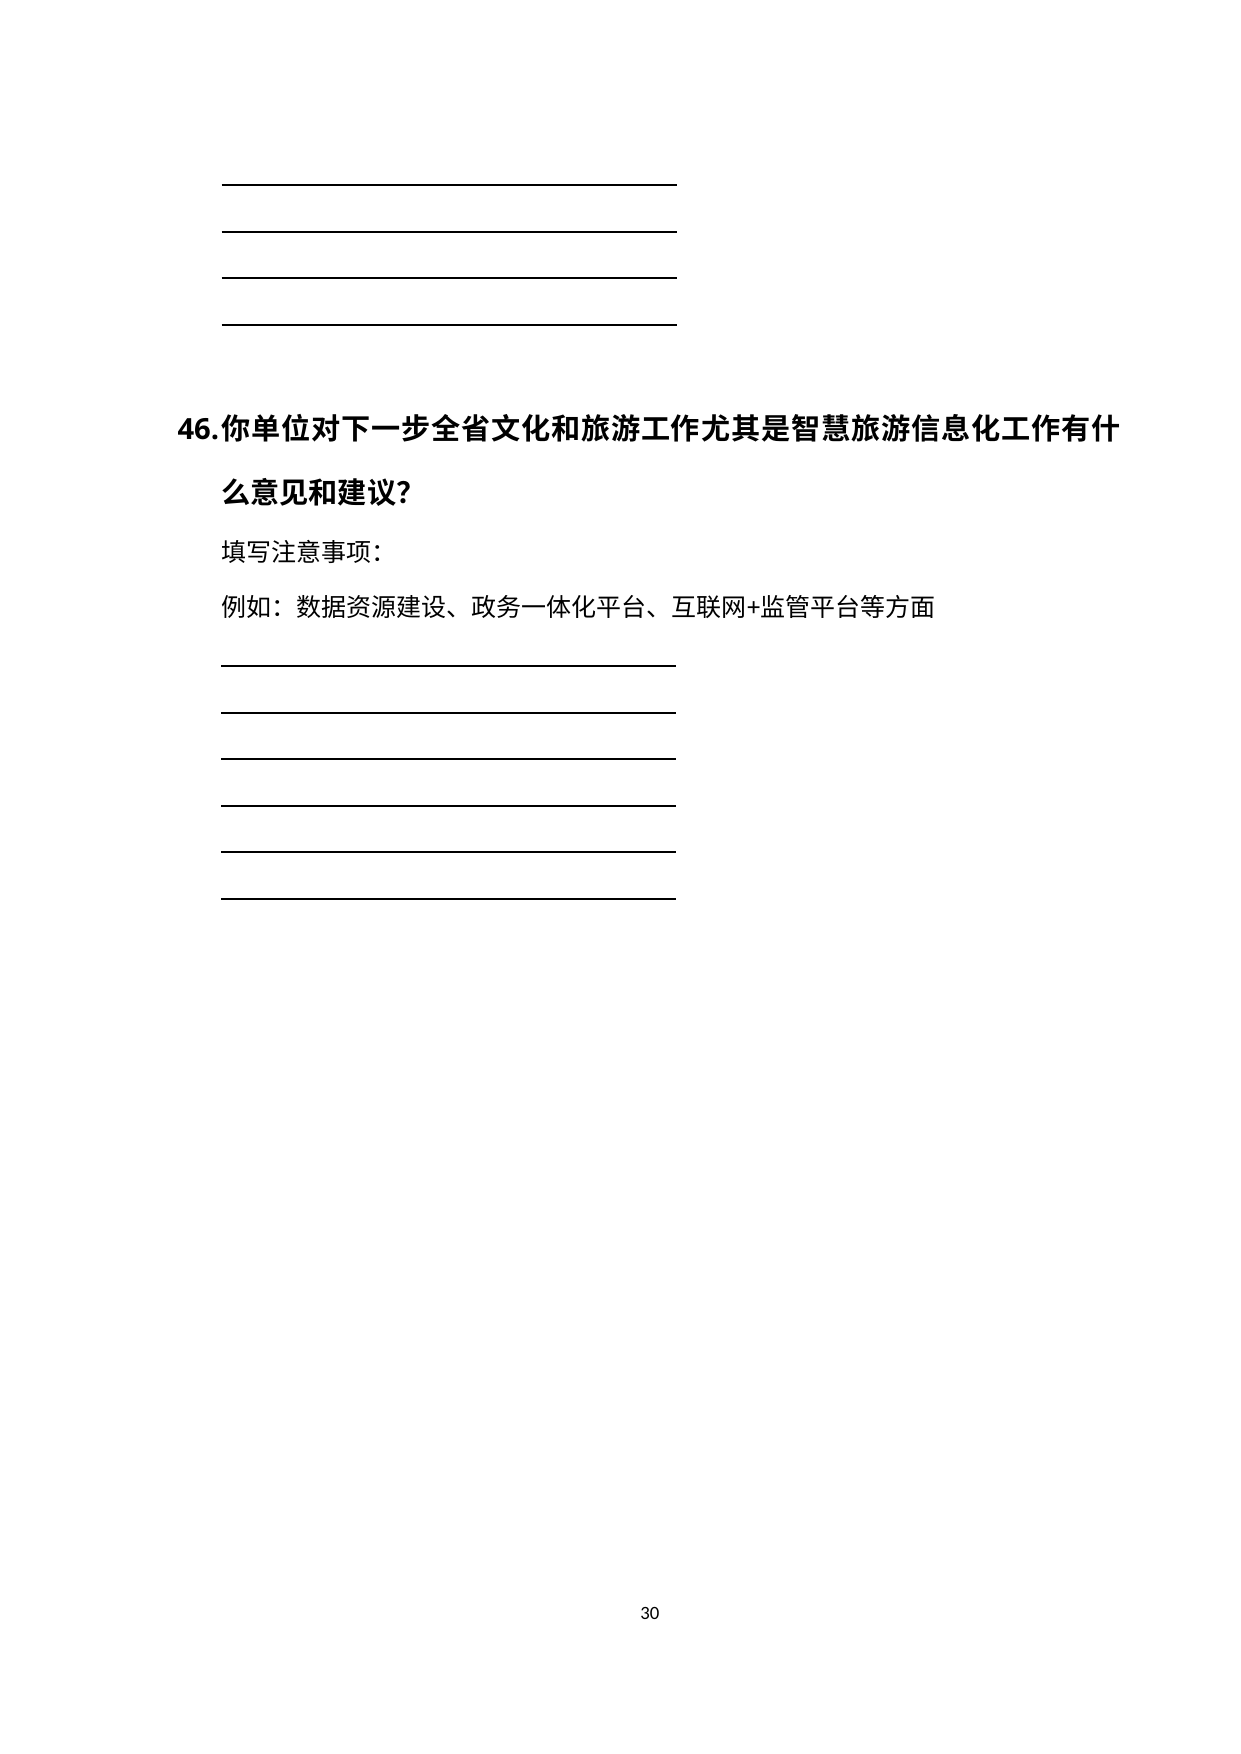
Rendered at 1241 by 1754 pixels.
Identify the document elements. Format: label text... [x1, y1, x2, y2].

text 例如：数据资源建设、政务一体化平台、互联网+监管平台等方面 [221, 587, 1122, 623]
list 你单位对下一步全省文化和旅游工作尤其是智慧旅游信息化工作有什么意见和建议？ [177, 406, 1122, 512]
text 填写注意事项： [221, 533, 1122, 569]
